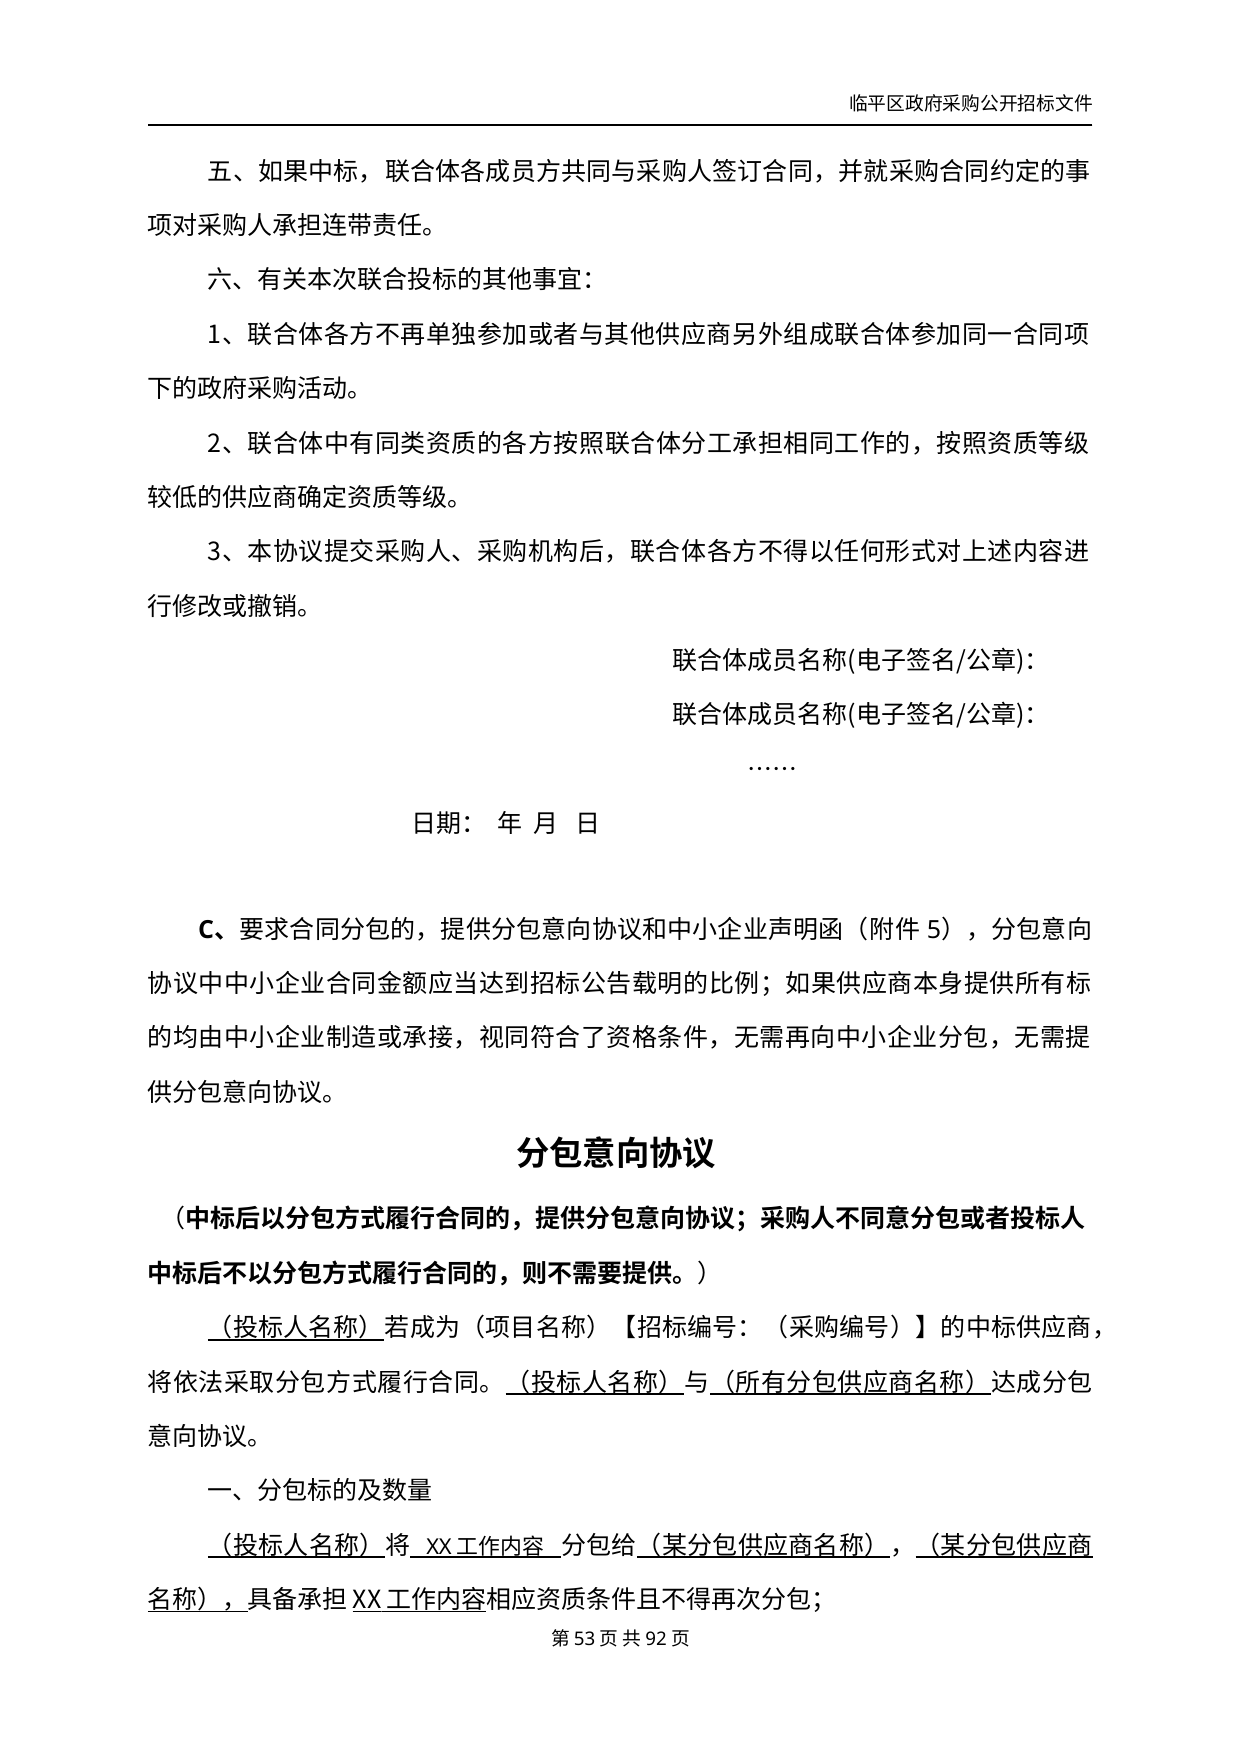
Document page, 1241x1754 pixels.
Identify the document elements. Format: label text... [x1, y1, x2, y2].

text （中标后以分包方式履行合同的，提供分包意向协议；采购人不同意分包或者投标人中标后不以分包方式履行合同的，则不需要提供。） [148, 1199, 1092, 1289]
text （投标人名称）将 XX工作内容 分包给（某分包供应商名称），（某分包供应商名称），具备承担XX工作内容相应资质条件且不得再次分包； [148, 1525, 1092, 1616]
text 六、有关本次联合投标的其他事宜： [148, 260, 1092, 296]
text …… [148, 749, 1092, 786]
text 联合体成员名称(电子签名/公章)： [148, 641, 1092, 677]
text 联合体成员名称(电子签名/公章)： [148, 695, 1092, 731]
text 日期： 年 月 日 [148, 804, 1092, 840]
text 2、联合体中有同类资质的各方按照联合体分工承担相同工作的，按照资质等级较低的供应商确定资质等级。 [148, 423, 1092, 514]
text 分包意向协议 [148, 1127, 1092, 1175]
text 1、联合体各方不再单独参加或者与其他供应商另外组成联合体参加同一合同项下的政府采购活动。 [148, 314, 1092, 405]
text 3、本协议提交采购人、采购机构后，联合体各方不得以任何形式对上述内容进行修改或撤销。 [148, 532, 1092, 622]
text C、要求合同分包的，提供分包意向协议和中小企业声明函（附件5），分包意向协议中中小企业合同金额应当达到招标公告载明的比例；如果供应商本身提供所有标的均由中小企业制造或承接，视同符合了资格条件，无需再向中小企业分包，无需提供分包意向协议。 [148, 909, 1092, 1108]
text （投标人名称）若成为（项目名称）【招标编号：（采购编号）】的中标供应商，将依法采取分包方式履行合同。（投标人名称）与（所有分包供应商名称）达成分包意向协议。 [148, 1308, 1092, 1453]
text 一、分包标的及数量 [148, 1471, 1092, 1507]
text 五、如果中标，联合体各成员方共同与采购人签订合同，并就采购合同约定的事项对采购人承担连带责任。 [148, 151, 1092, 242]
